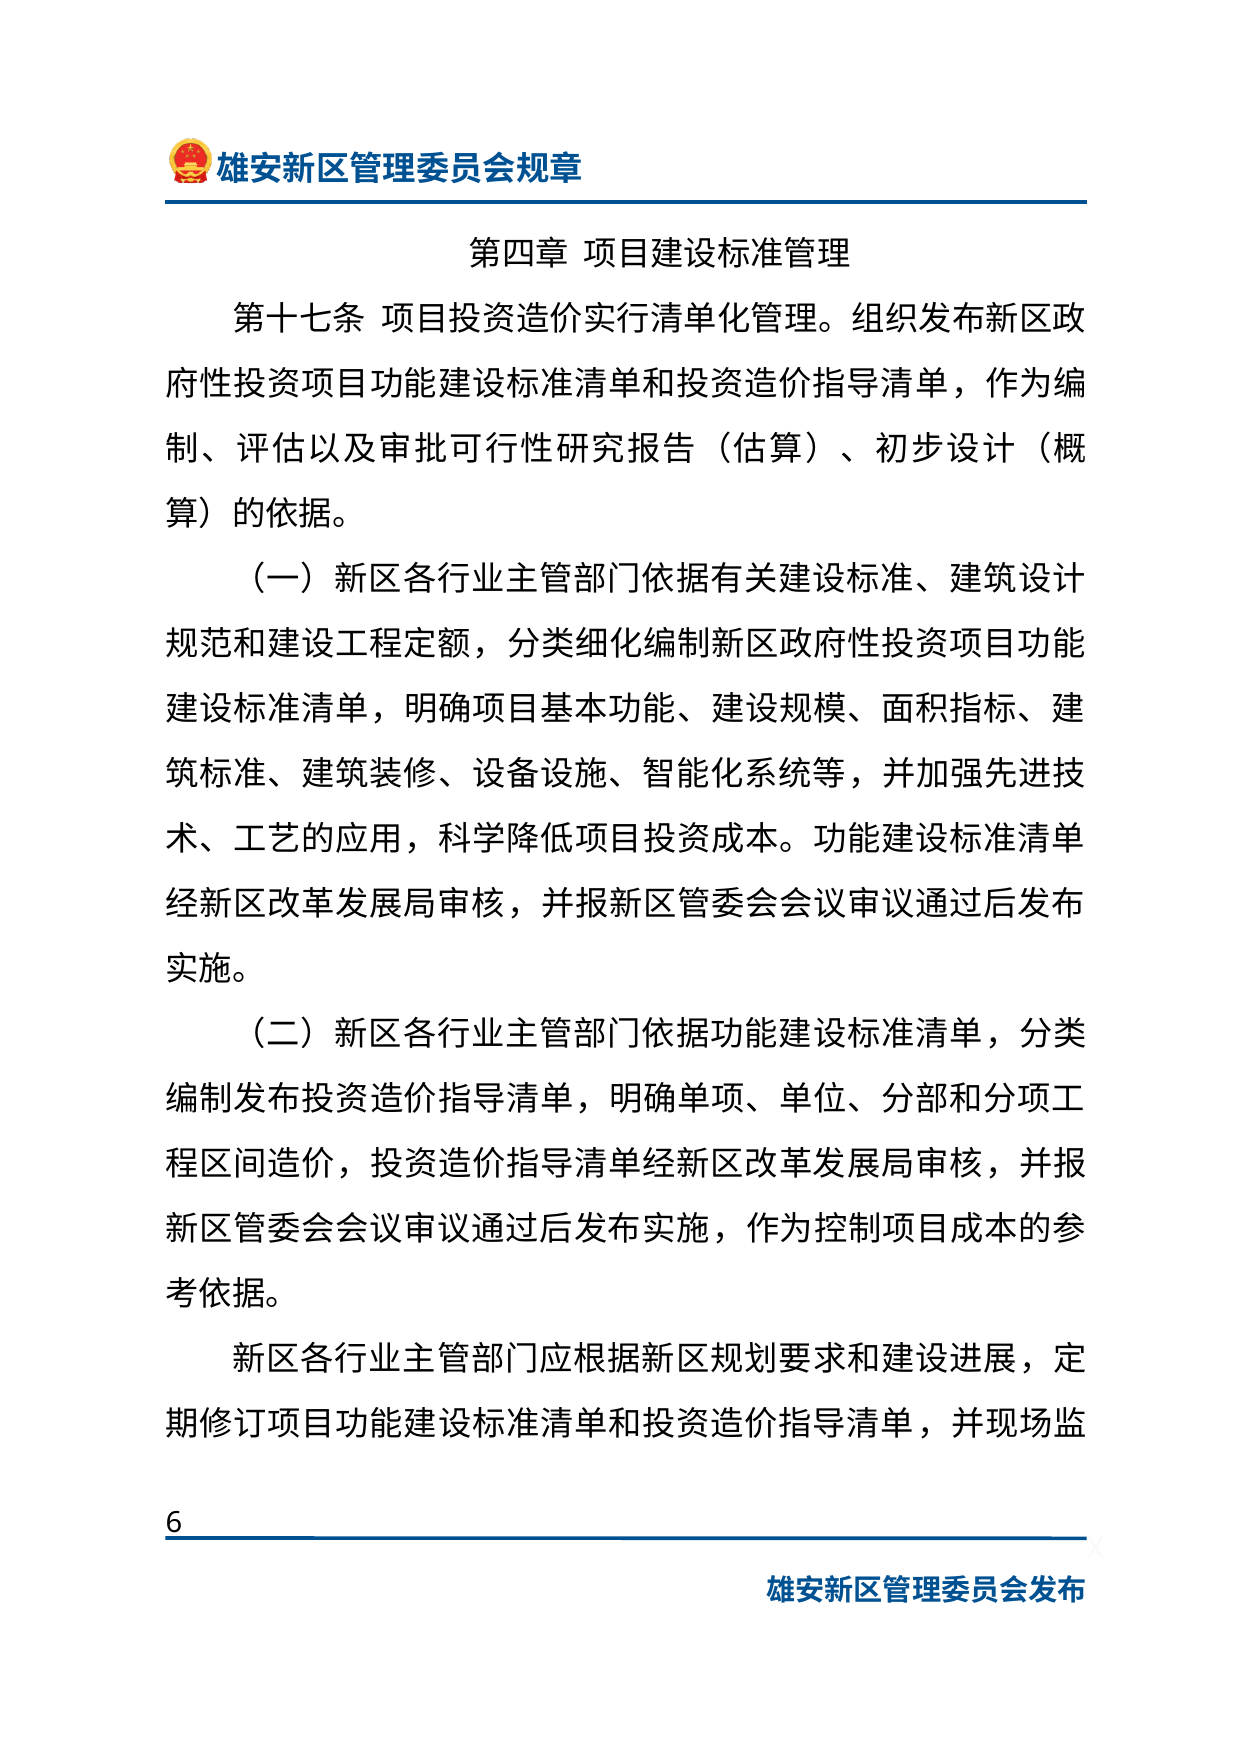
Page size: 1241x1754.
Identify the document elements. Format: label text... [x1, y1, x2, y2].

text （一）新区各行业主管部门依据有关建设标准、建筑设计规范和建设工程定额，分类细化编制新区政府性投资项目功能建设标准清单，明确项目基本功能、建设规模、面积指标、建筑标准、建筑装修、设备设施、智能化系统等，并加强先进技术、工艺的应用，科学降低项目投资成本。功能建设标准清单经新区改革发展局审核，并报新区管委会会议审议通过后发布实施。 [165, 544, 1087, 999]
text （二）新区各行业主管部门依据功能建设标准清单，分类编制发布投资造价指导清单，明确单项、单位、分部和分项工程区间造价，投资造价指导清单经新区改革发展局审核，并报新区管委会会议审议通过后发布实施，作为控制项目成本的参考依据。 [165, 999, 1087, 1324]
text 第十七条 项目投资造价实行清单化管理。组织发布新区政府性投资项目功能建设标准清单和投资造价指导清单，作为编制、评估以及审批可行性研究报告（估算）、初步设计（概算）的依据。 [165, 284, 1087, 544]
text 新区各行业主管部门应根据新区规划要求和建设进展，定期修订项目功能建设标准清单和投资造价指导清单，并现场监督检查，严防偷工减料和以次充好。 [165, 1324, 1087, 1454]
picture [165, 136, 216, 187]
text 第四章 项目建设标准管理 [165, 219, 1087, 284]
